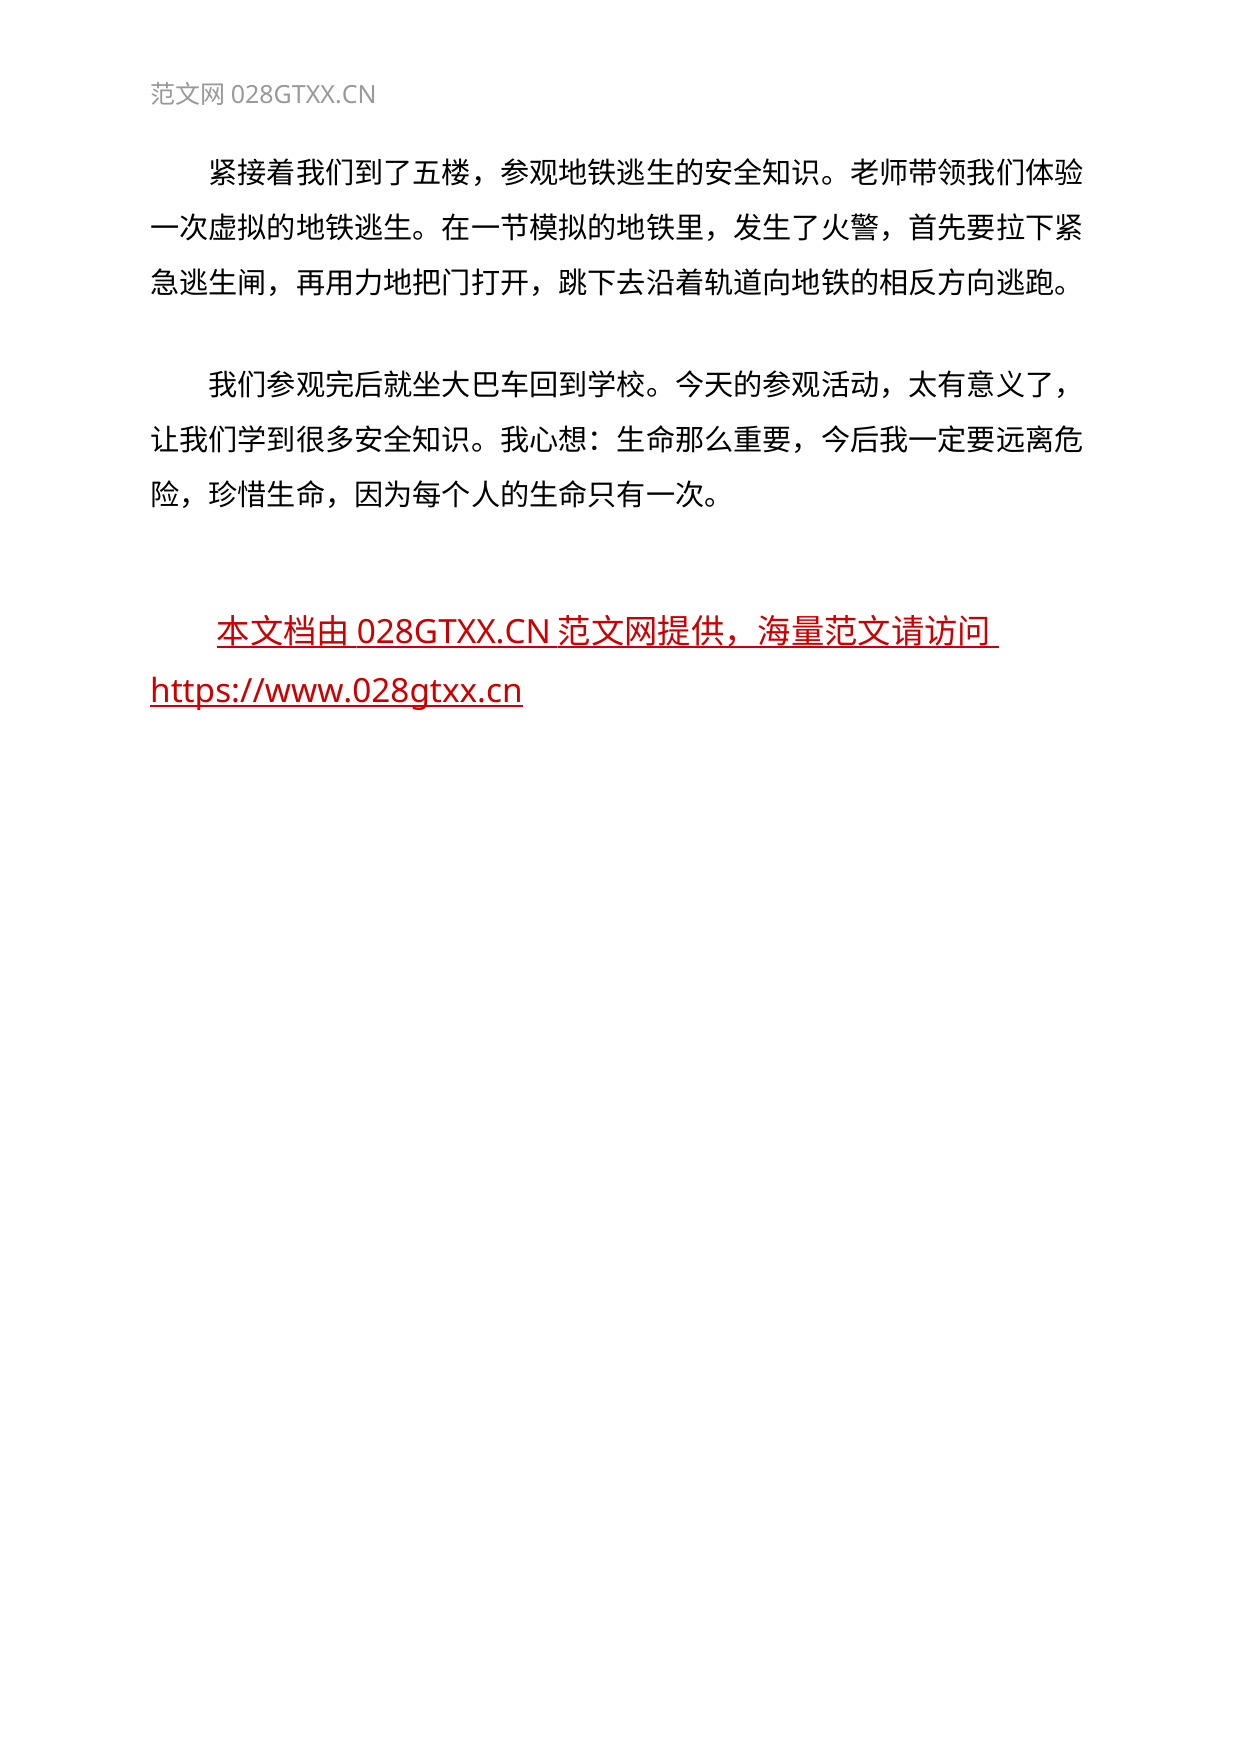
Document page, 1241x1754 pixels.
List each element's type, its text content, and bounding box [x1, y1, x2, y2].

text 紧接着我们到了五楼，参观地铁逃生的安全知识。老师带领我们体验一次虚拟的地铁逃生。在一节模拟的地铁里，发生了火警，首先要拉下紧急逃生闸，再用力地把门打开，跳下去沿着轨道向地铁的相反方向逃跑。 [150, 150, 1090, 302]
text 本文档由028GTXX.CN范文网提供，海量范文请访问 https://www.028gtxx.cn [150, 604, 1090, 712]
text 我们参观完后就坐大巴车回到学校。今天的参观活动，太有意义了，让我们学到很多安全知识。我心想：生命那么重要，今后我一定要远离危险，珍惜生命，因为每个人的生命只有一次。 [150, 362, 1090, 514]
